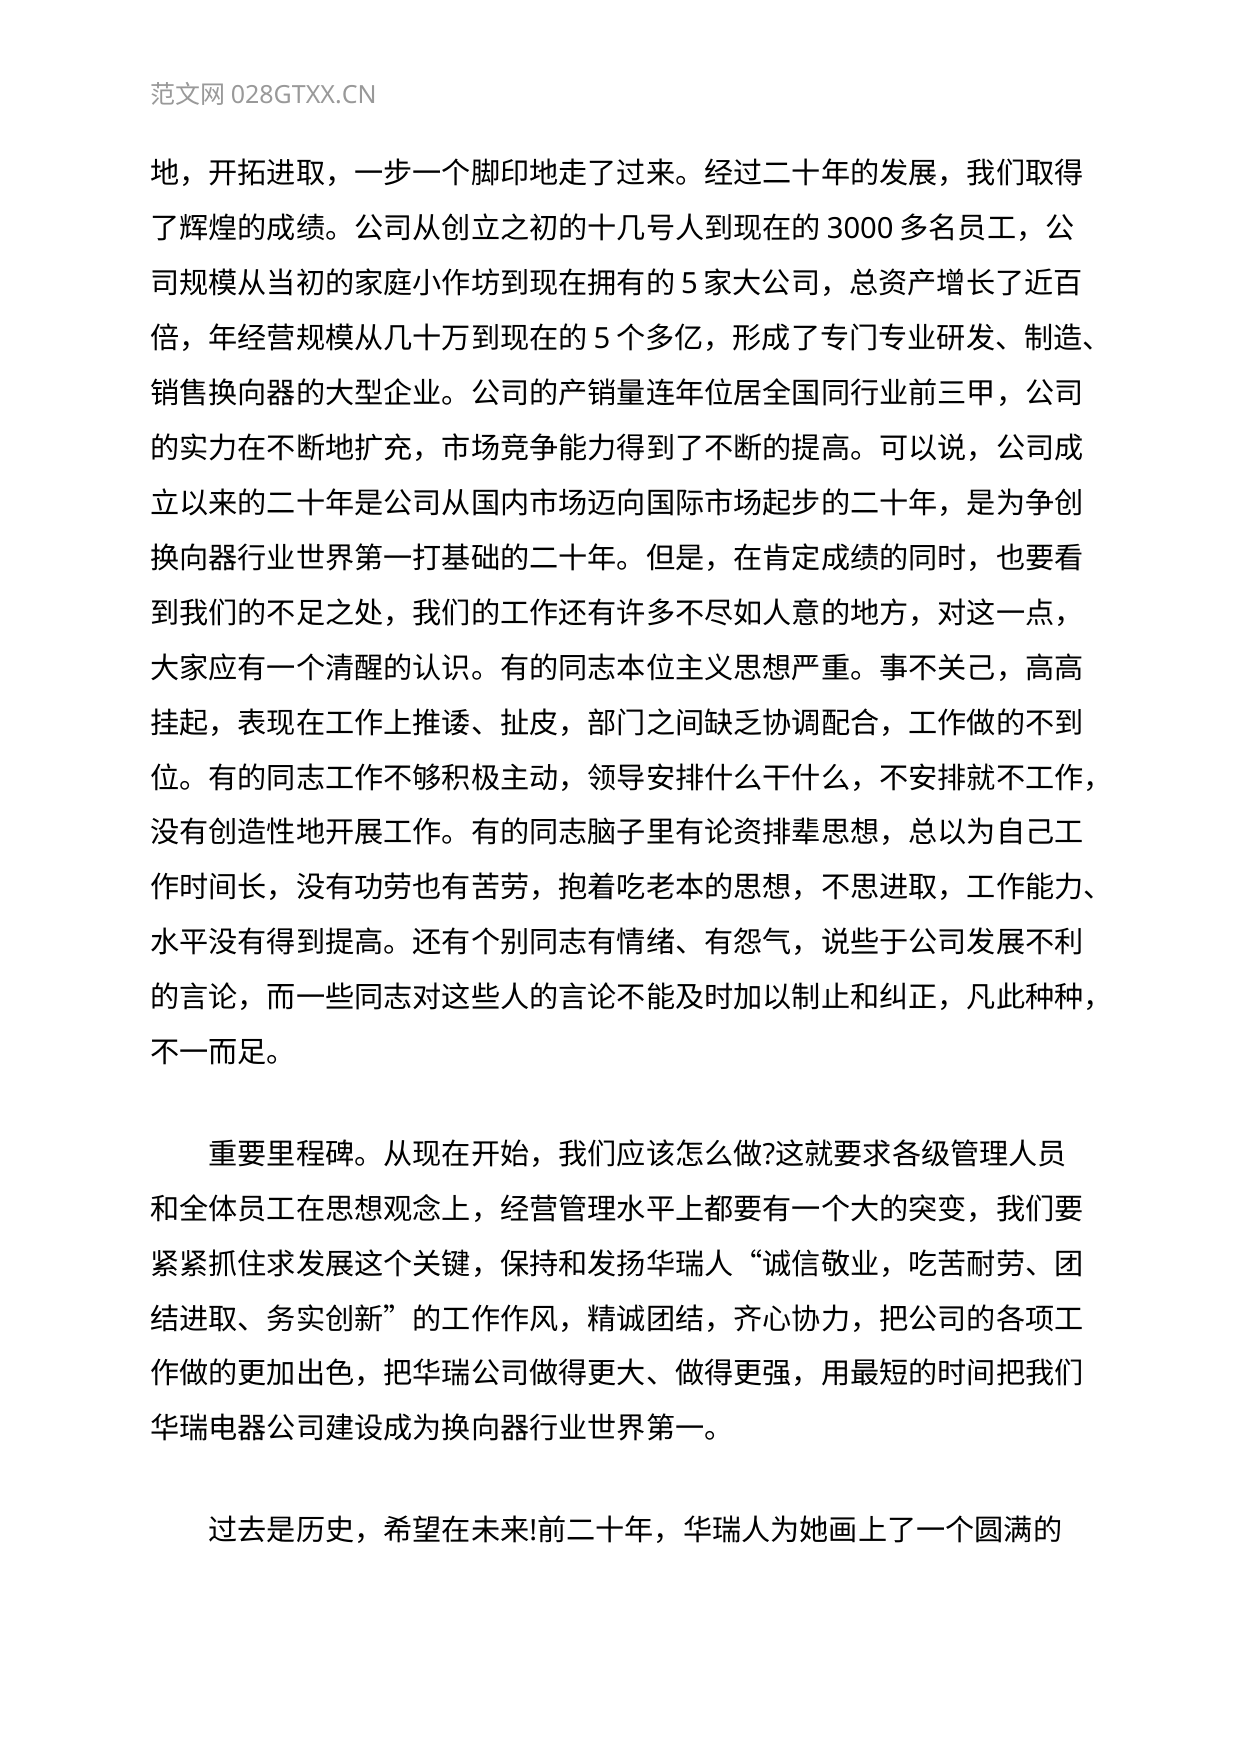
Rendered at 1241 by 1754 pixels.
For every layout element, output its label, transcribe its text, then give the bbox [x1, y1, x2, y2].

text 重要里程碑。从现在开始，我们应该怎么做?这就要求各级管理人员和全体员工在思想观念上，经营管理水平上都要有一个大的突变，我们要紧紧抓住求发展这个关键，保持和发扬华瑞人“诚信敬业，吃苦耐劳、团结进取、务实创新”的工作作风，精诚团结，齐心协力，把公司的各项工作做的更加出色，把华瑞公司做得更大、做得更强，用最短的时间把我们华瑞电器公司建设成为换向器行业世界第一。 [150, 1130, 1090, 1447]
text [150, 150, 1090, 1071]
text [150, 1507, 1090, 1549]
